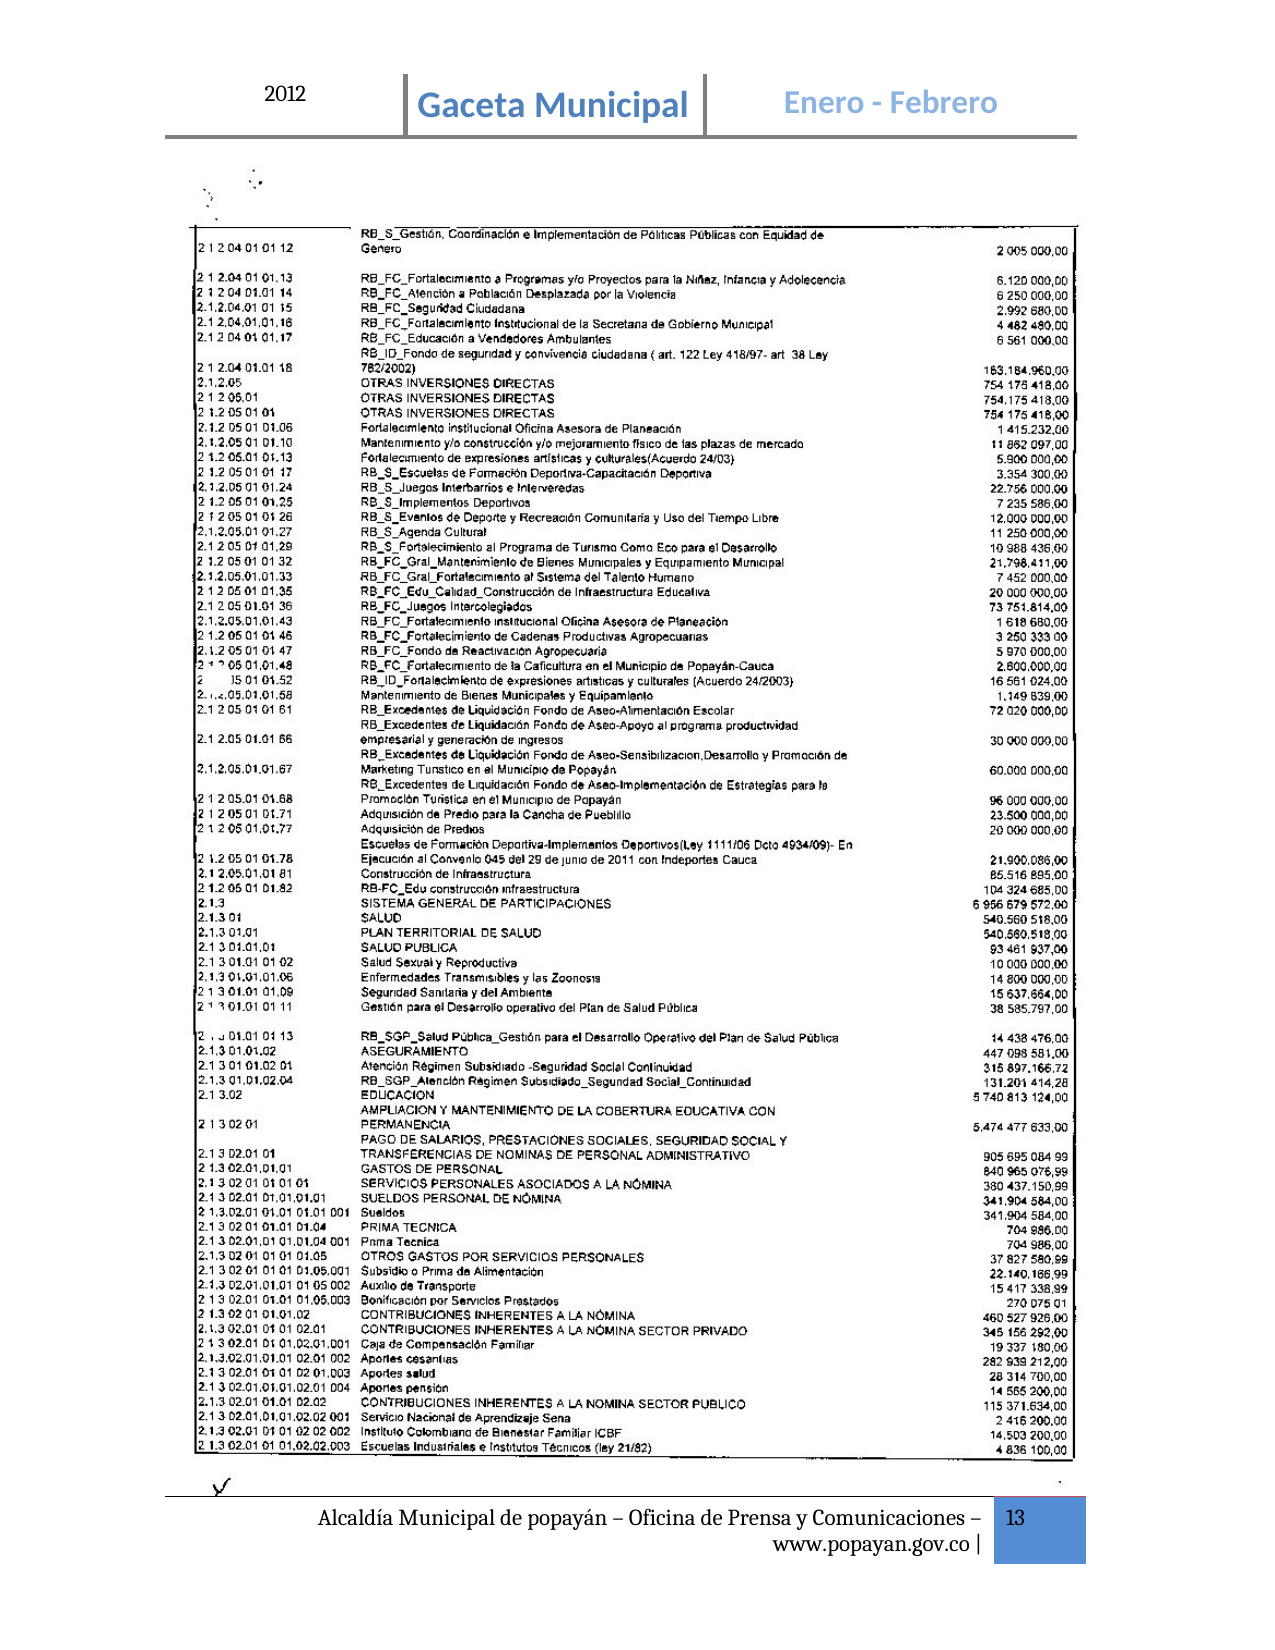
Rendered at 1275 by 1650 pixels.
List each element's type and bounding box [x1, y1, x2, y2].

picture [177, 165, 1085, 1496]
